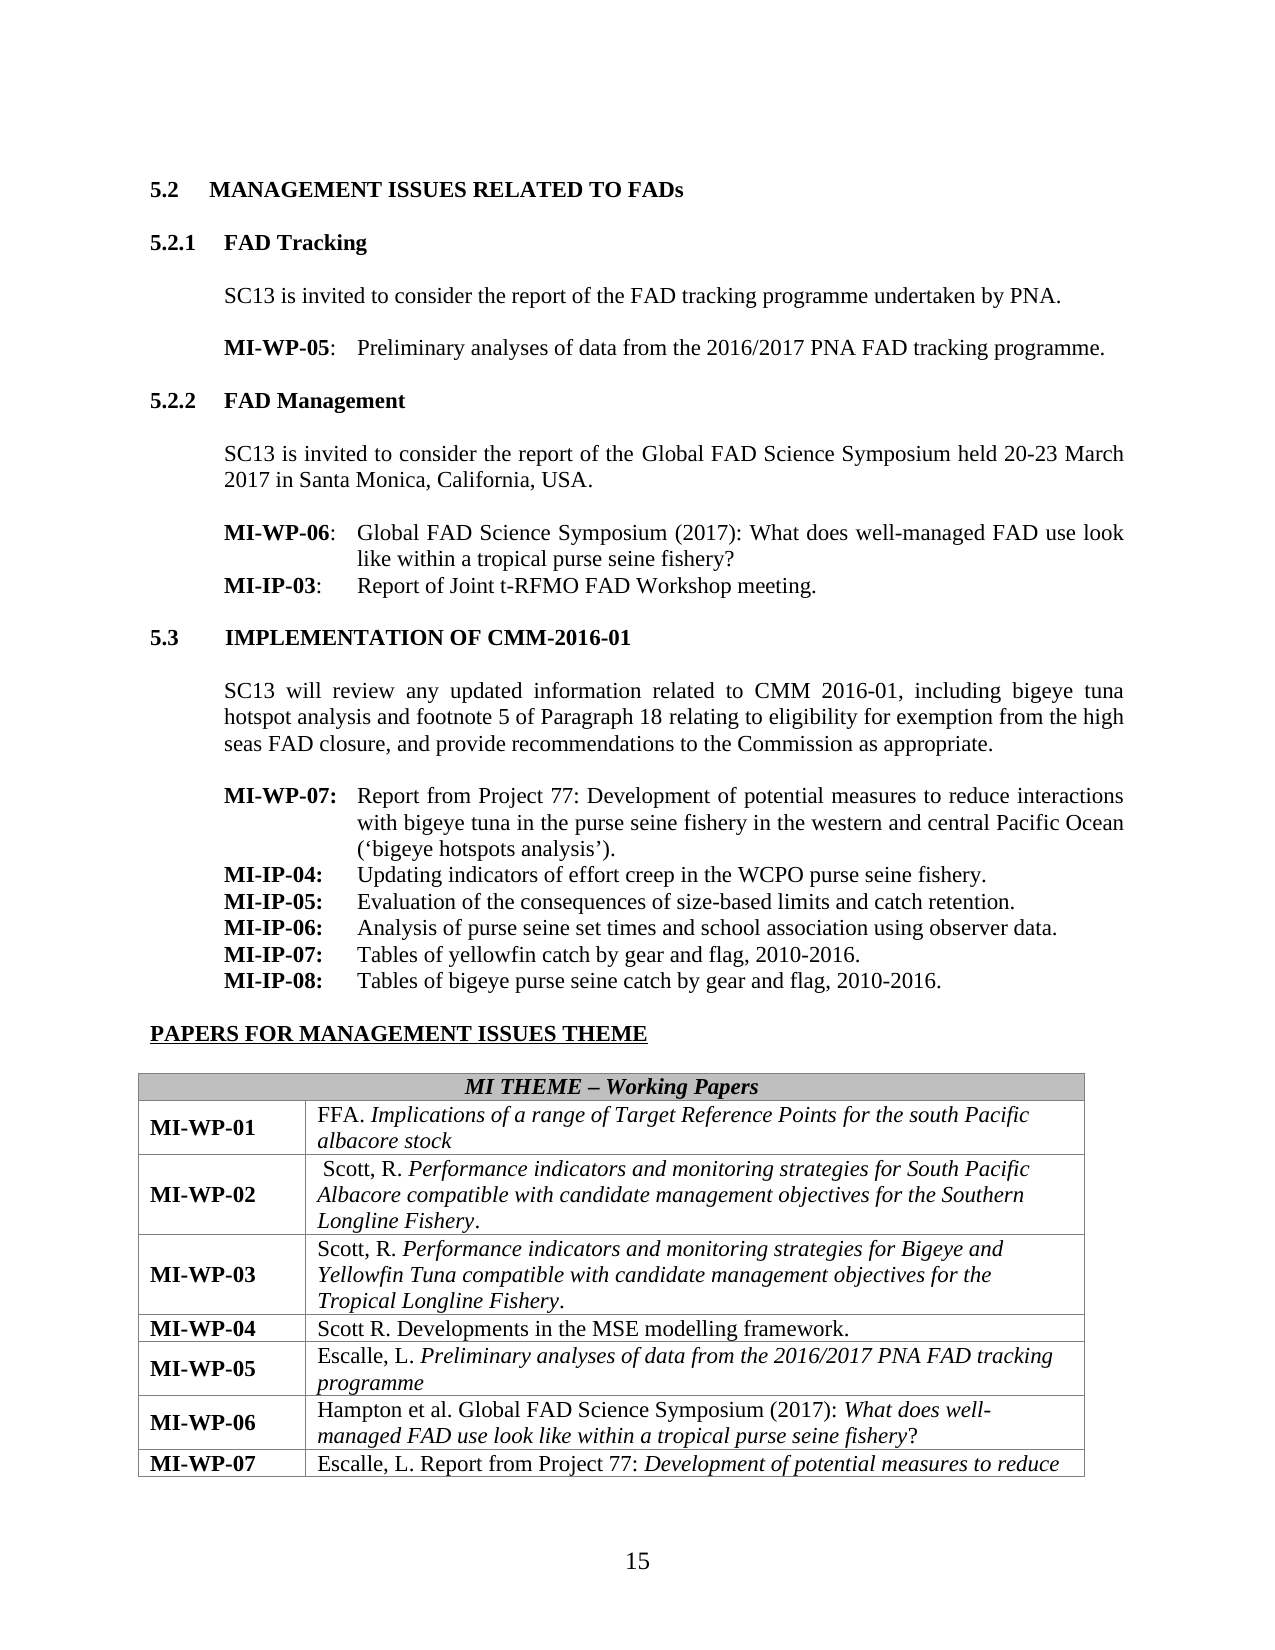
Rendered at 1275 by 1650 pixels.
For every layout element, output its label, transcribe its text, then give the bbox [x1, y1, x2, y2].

table_cell Scott R. Developments in the MSE modelling framework. [306, 1315, 1084, 1341]
table_cell MI-WP-01 [139, 1101, 305, 1153]
list SC13 is invited to consider the report of the FAD tracking programme undertaken by PNA. [224, 282, 1125, 308]
list MI-WP-07: Report from Project 77: Development of potential measures to reduce interactions with bigeye tuna in the purse seine fishery in the western and central Pacific Ocean (‘bigeye hotspots analysis’). [224, 782, 1125, 862]
list MI-IP-06: Analysis of purse seine set times and school association using observer data. [224, 914, 1125, 941]
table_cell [306, 1450, 1084, 1476]
table_cell FFA. Implications of a range of Target Reference Points for the south Pacific albacore stock [306, 1101, 1084, 1153]
table_cell MI-WP-03 [139, 1235, 305, 1314]
list MI-WP-06: Global FAD Science Symposium (2017): What does well-managed FAD use look like within a tropical purse seine fishery? [224, 519, 1125, 572]
table_header MI THEME – Working Papers [139, 1074, 1084, 1100]
list MANAGEMENT ISSUES RELATED TO FADs [150, 176, 1125, 203]
list MI-WP-05: Preliminary analyses of data from the 2016/2017 PNA FAD tracking programme. [224, 334, 1125, 361]
list SC13 will review any updated information related to CMM 2016-01, including bigeye tuna hotspot analysis and footnote 5 of Paragraph 18 relating to eligibility for exemption from the high seas FAD closure, and provide recommendations to the Commission as appropriate. [224, 677, 1125, 756]
table_cell Escalle, L. Preliminary analyses of data from the 2016/2017 PNA FAD tracking programme [306, 1342, 1084, 1395]
list IMPLEMENTATION OF CMM-2016-01 [150, 624, 1125, 651]
list SC13 is invited to consider the report of the Global FAD Science Symposium held 20-23 March 2017 in Santa Monica, California, USA. [224, 440, 1125, 493]
table_cell MI-WP-02 [139, 1155, 305, 1234]
list MI-IP-07: Tables of yellowfin catch by gear and flag, 2010-2016. [224, 941, 1125, 967]
table_cell MI-WP-07 [139, 1450, 305, 1476]
list MI-IP-04: Updating indicators of effort creep in the WCPO purse seine fishery. [224, 862, 1125, 888]
table_cell MI-WP-06 [139, 1396, 305, 1449]
text PAPERS FOR MANAGEMENT ISSUES THEME [150, 1020, 1125, 1046]
table_cell MI-WP-05 [139, 1342, 305, 1395]
list MI-IP-05: Evaluation of the consequences of size-based limits and catch retention. [224, 888, 1125, 914]
table_cell MI-WP-04 [139, 1315, 305, 1341]
table_cell Scott, R. Performance indicators and monitoring strategies for South Pacific Albacore compatible with candidate management objectives for the Southern Longline Fishery. [306, 1155, 1084, 1234]
list FAD Tracking [150, 229, 1125, 255]
table_cell Scott, R. Performance indicators and monitoring strategies for Bigeye and Yellowfin Tuna compatible with candidate management objectives for the Tropical Longline Fishery. [306, 1235, 1084, 1314]
list FAD Management [150, 387, 1125, 413]
list MI-IP-03: Report of Joint t-RFMO FAD Workshop meeting. [224, 572, 1125, 598]
list MI-IP-08: Tables of bigeye purse seine catch by gear and flag, 2010-2016. [224, 967, 1125, 993]
table_cell Hampton et al. Global FAD Science Symposium (2017): What does well-managed FAD use look like within a tropical purse seine fishery? [306, 1396, 1084, 1449]
